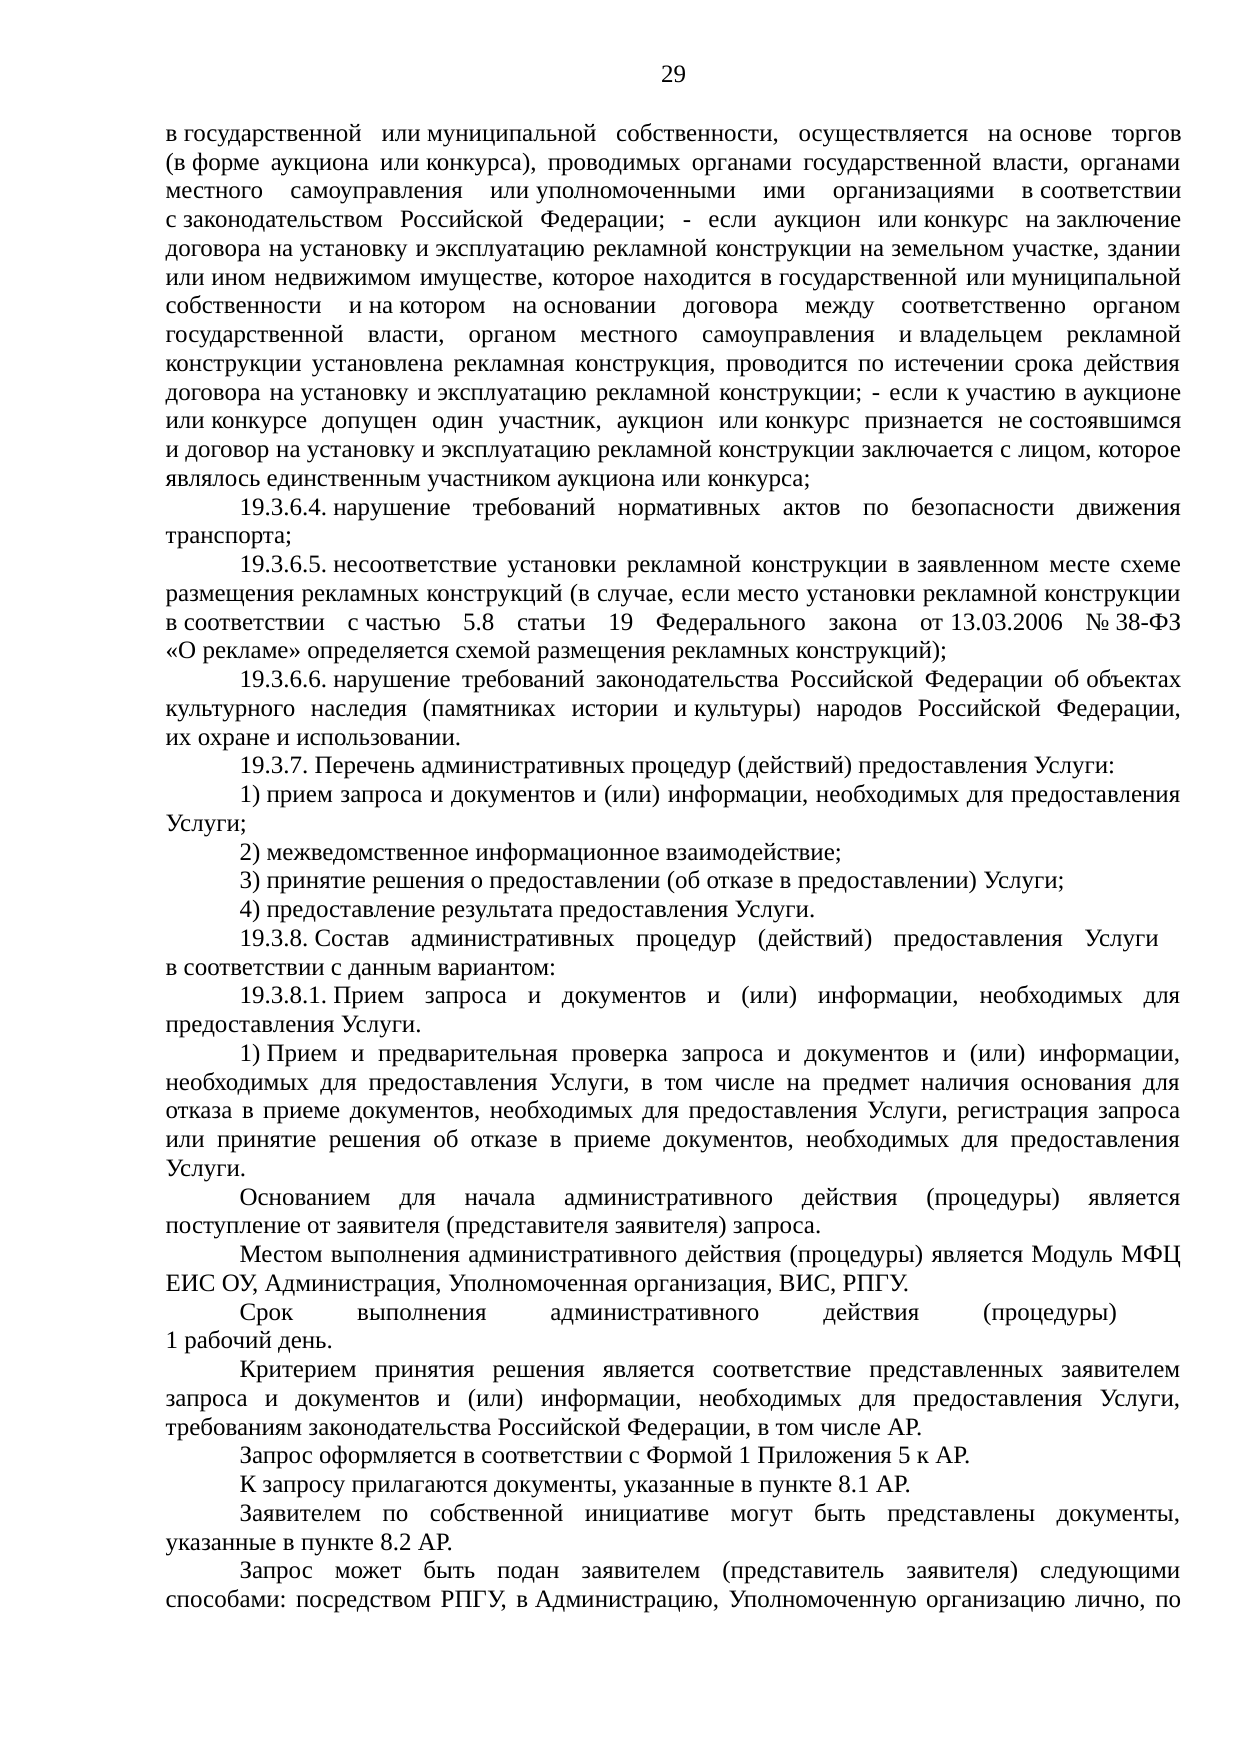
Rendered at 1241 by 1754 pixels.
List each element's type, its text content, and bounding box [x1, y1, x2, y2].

text Заявителем по собственной инициативе могут быть представлены документы, указанные в пункте 8.2 АР. [165, 1498, 1181, 1556]
text Критерием принятия решения является соответствие представленных заявителем запроса и документов и (или) информации, необходимых для предоставления Услуги, требованиям законодательства Российской Федерации, в том числе АР. [165, 1354, 1181, 1441]
text К запросу прилагаются документы, указанные в пункте 8.1 АР. [165, 1469, 1181, 1498]
text Основанием для начала административного действия (процедуры) является поступление от заявителя (представителя заявителя) запроса. [165, 1182, 1181, 1239]
text Местом выполнения административного действия (процедуры) является Модуль МФЦ ЕИС ОУ, Администрация, Уполномоченная организация, ВИС, РПГУ. [165, 1239, 1181, 1297]
text Срок выполнения административного действия (процедуры) 1 рабочий день. [165, 1297, 1181, 1354]
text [165, 1556, 1181, 1613]
text 19.3.6.4. нарушение требований нормативных актов по безопасности движения транспорта; [165, 492, 1181, 549]
text 19.3.6.6. нарушение требований законодательства Российской Федерации об объектах культурного наследия (памятниках истории и культуры) народов Российской Федерации, их охране и использовании. [165, 664, 1181, 751]
text 2) межведомственное информационное взаимодействие; [165, 837, 1181, 866]
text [165, 118, 1181, 492]
text 1) прием запроса и документов и (или) информации, необходимых для предоставления Услуги; [165, 779, 1181, 837]
text 19.3.8. Состав административных процедур (действий) предоставления Услуги в соответствии с данным вариантом: [165, 923, 1181, 981]
text 19.3.8.1. Прием запроса и документов и (или) информации, необходимых для предоставления Услуги. [165, 981, 1181, 1038]
text Запрос оформляется в соответствии с Формой 1 Приложения 5 к АР. [165, 1441, 1181, 1469]
text 1) Прием и предварительная проверка запроса и документов и (или) информации, необходимых для предоставления Услуги, в том числе на предмет наличия основания для отказа в приеме документов, необходимых для предоставления Услуги, регистрация запроса или принятие решения об отказе в приеме документов, необходимых для предоставления Услуги. [165, 1038, 1181, 1182]
text 4) предоставление результата предоставления Услуги. [165, 894, 1181, 923]
text 3) принятие решения о предоставлении (об отказе в предоставлении) Услуги; [165, 866, 1181, 894]
text 19.3.7. Перечень административных процедур (действий) предоставления Услуги: [165, 751, 1181, 779]
text 19.3.6.5. несоответствие установки рекламной конструкции в заявленном месте схеме размещения рекламных конструкций (в случае, если место установки рекламной конструкции в соответствии с частью 5.8 статьи 19 Федерального закона от 13.03.2006 № 38⁠-⁠ФЗ «О рекламе» определяется схемой размещения рекламных конструкций); [165, 549, 1181, 664]
